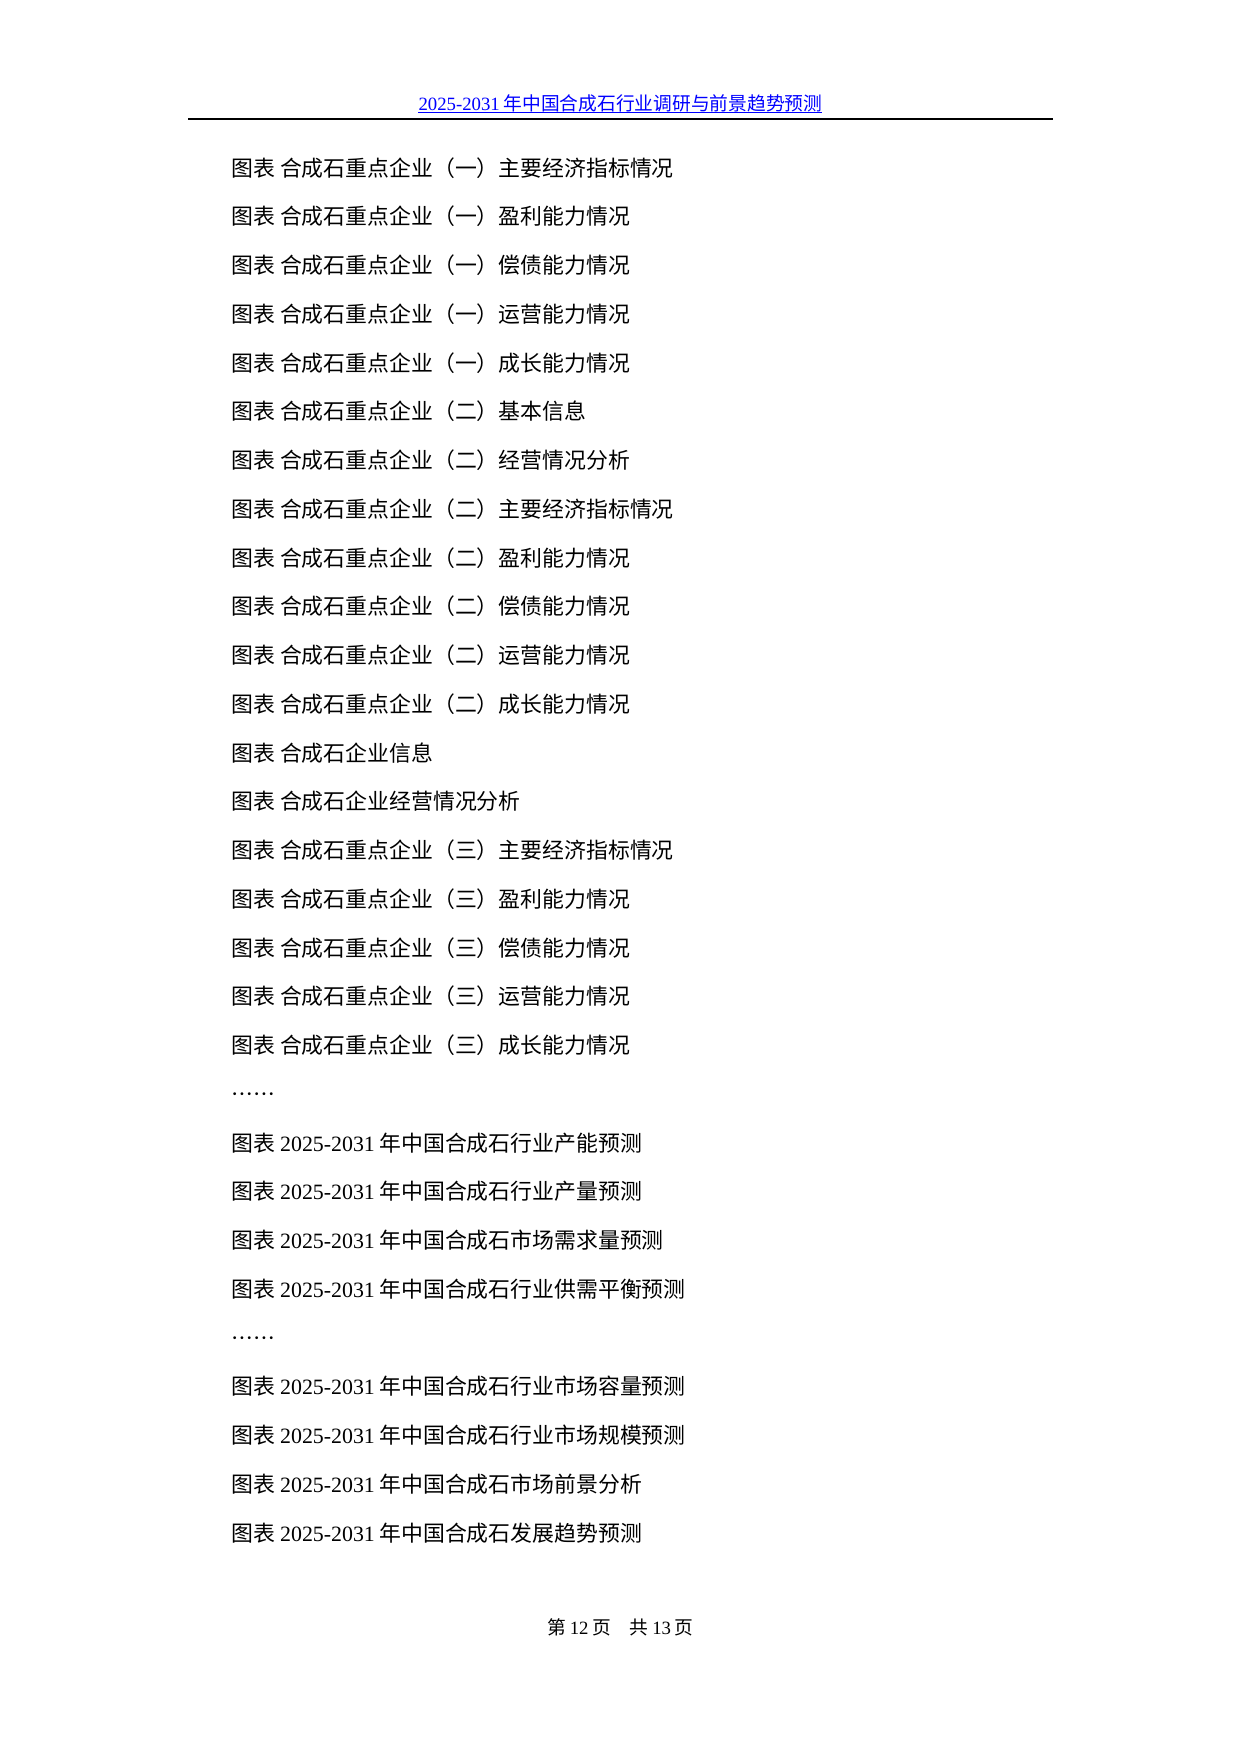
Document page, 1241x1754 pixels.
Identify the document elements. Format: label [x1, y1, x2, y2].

text [187, 150, 1053, 1548]
